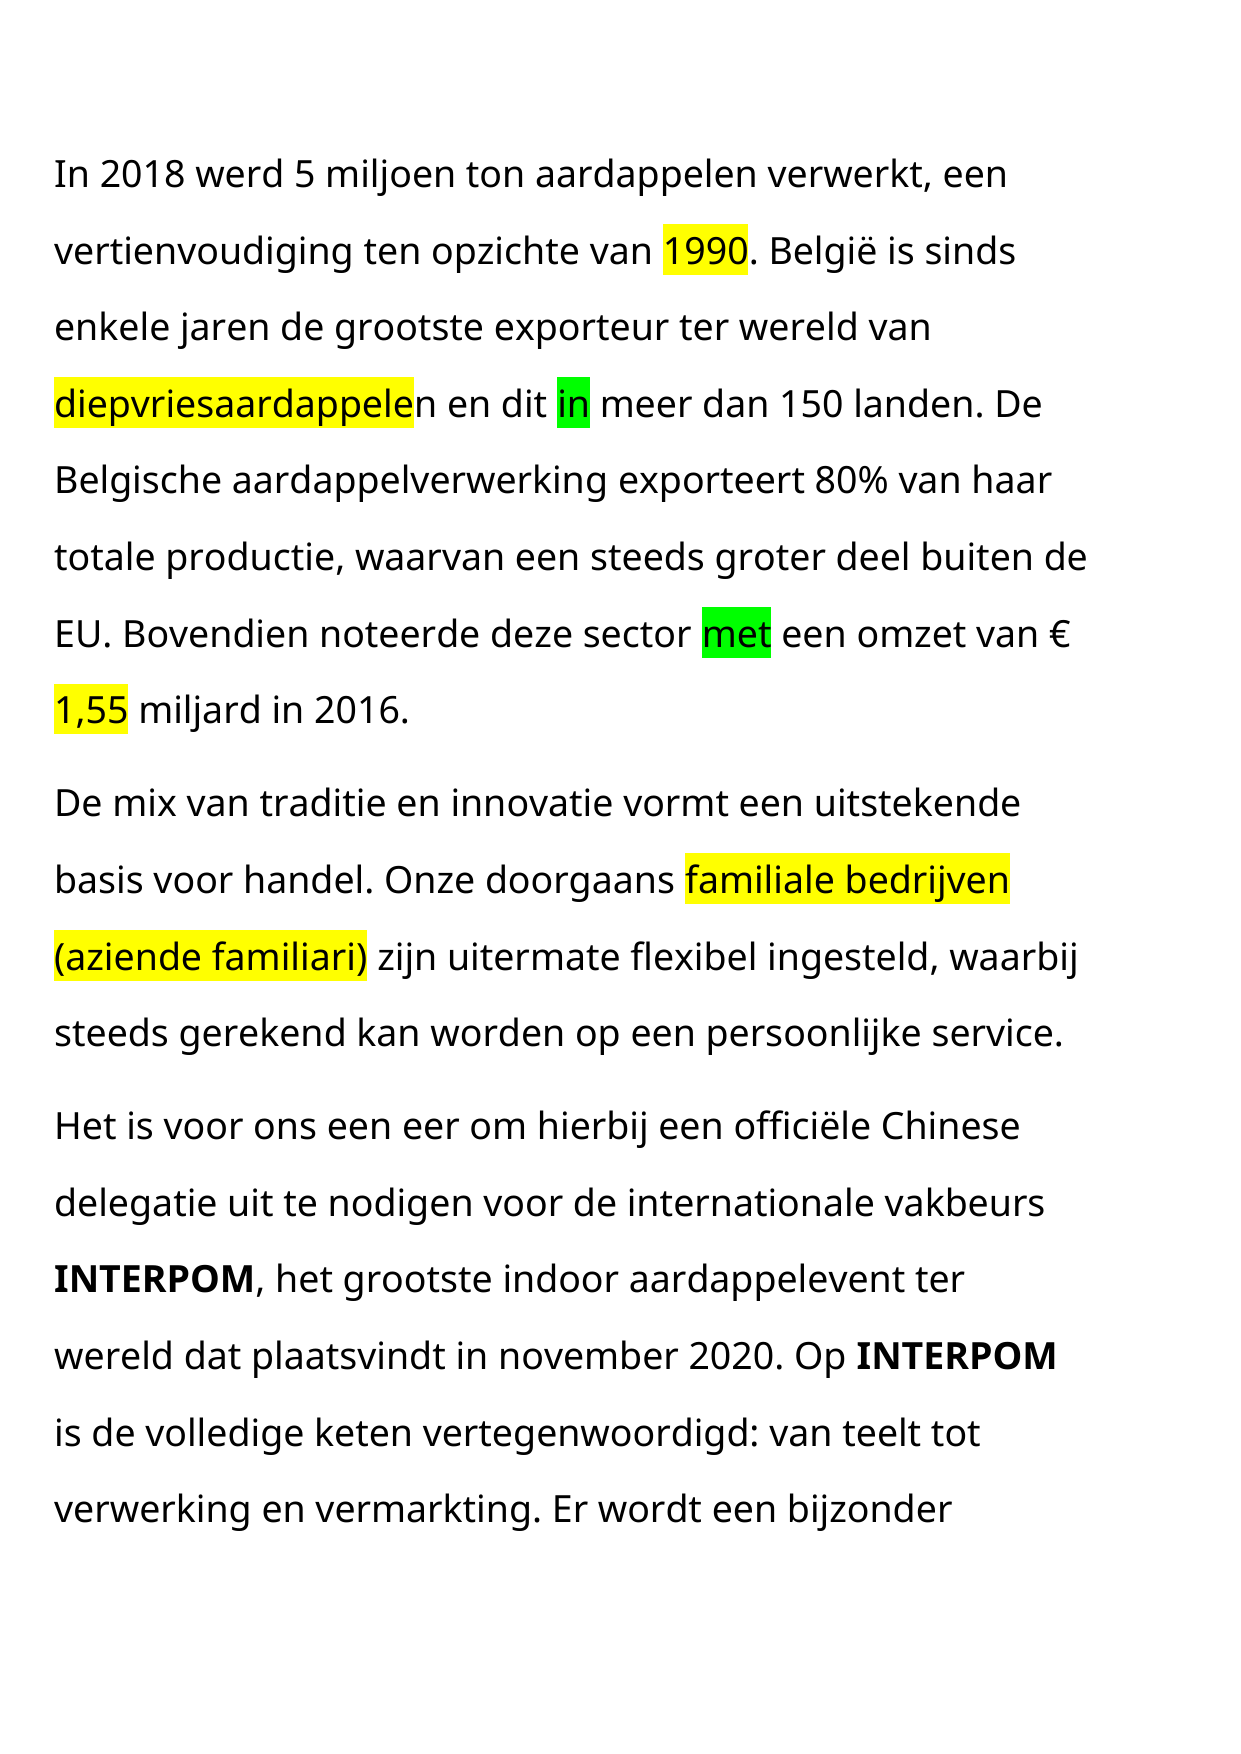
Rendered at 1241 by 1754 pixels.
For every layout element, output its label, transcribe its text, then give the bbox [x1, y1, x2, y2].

text De mix van traditie en innovatie vormt een uitstekende basis voor handel. Onze doorgaans familiale bedrijven (aziende familiari) zijn uitermate flexibel ingesteld, waarbij steeds gerekend kan worden op een persoonlijke service. [54, 777, 1093, 1057]
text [54, 1100, 1093, 1533]
text In 2018 werd 5 miljoen ton aardappelen verwerkt, een vertienvoudiging ten opzichte van 1990. België is sinds enkele jaren de grootste exporteur ter wereld van diepvriesaardappelen en dit in meer dan 150 landen. De Belgische aardappelverwerking exporteert 80% van haar totale productie, waarvan een steeds groter deel buiten de EU. Bovendien noteerde deze sector met een omzet van € 1,55 miljard in 2016. [54, 148, 1093, 734]
